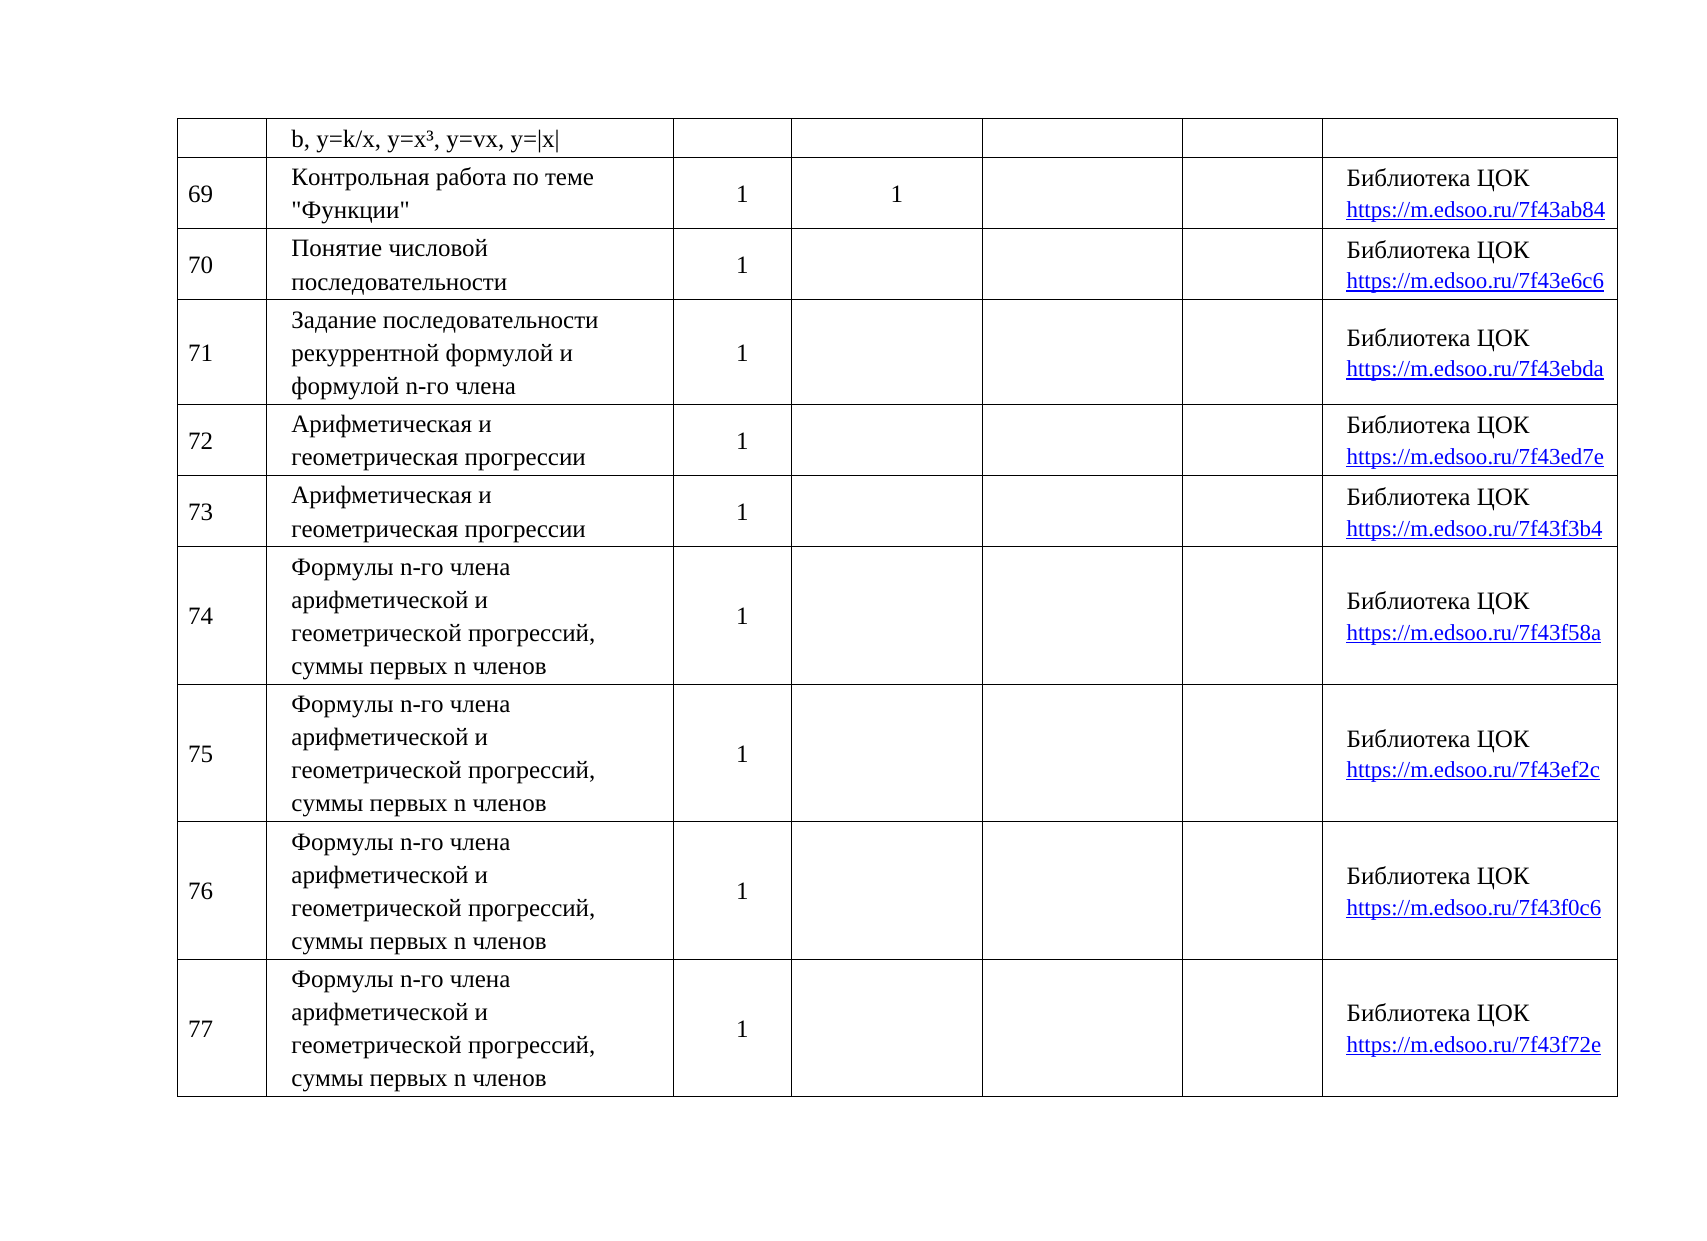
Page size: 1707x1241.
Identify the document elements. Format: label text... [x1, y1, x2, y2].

table_cell 72 [178, 405, 266, 475]
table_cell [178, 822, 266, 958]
table_cell Арифметическая и геометрическая прогрессии [267, 476, 673, 546]
table_cell Библиотека ЦОК https://m.edsoo.ru/7f43ab84 [1323, 158, 1617, 228]
table_cell 1 [674, 158, 791, 228]
table_cell [792, 405, 982, 475]
table_cell Библиотека ЦОК https://m.edsoo.ru/7f43ed7e [1323, 405, 1617, 475]
table_cell Формулы n-го члена арифметической и геометрической прогрессий, суммы первых n членов [267, 547, 673, 684]
table_cell [1183, 300, 1322, 403]
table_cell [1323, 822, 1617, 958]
table_cell Библиотека ЦОК https://m.edsoo.ru/7f43ebda [1323, 300, 1617, 403]
table_cell [792, 119, 982, 156]
table_cell [1183, 119, 1322, 156]
table_cell [1183, 476, 1322, 546]
table_cell [792, 476, 982, 546]
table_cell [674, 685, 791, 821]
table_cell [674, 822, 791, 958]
table_cell [1183, 405, 1322, 475]
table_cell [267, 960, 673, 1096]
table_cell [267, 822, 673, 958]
table_cell 1 [674, 119, 791, 156]
table_cell 70 [178, 229, 266, 299]
table_cell Задание последовательности рекуррентной формулой и формулой n-го члена [267, 300, 673, 403]
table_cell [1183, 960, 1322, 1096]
table_cell 1 [792, 158, 982, 228]
table_cell 68 [178, 119, 266, 156]
table_cell Библиотека ЦОК https://m.edsoo.ru/7f43f3b4 [1323, 476, 1617, 546]
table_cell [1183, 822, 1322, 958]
table_cell [1183, 158, 1322, 228]
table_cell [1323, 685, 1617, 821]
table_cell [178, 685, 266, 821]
table_cell [792, 300, 982, 403]
table_cell Библиотека ЦОК https://m.edsoo.ru/7f43e6c6 [1323, 229, 1617, 299]
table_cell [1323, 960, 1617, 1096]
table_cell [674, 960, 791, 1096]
table_cell 74 [178, 547, 266, 684]
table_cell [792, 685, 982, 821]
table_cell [267, 119, 673, 156]
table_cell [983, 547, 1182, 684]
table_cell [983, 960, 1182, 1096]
table_cell 1 [674, 547, 791, 684]
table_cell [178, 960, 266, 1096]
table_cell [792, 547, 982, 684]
table_cell Понятие числовой последовательности [267, 229, 673, 299]
table_cell 71 [178, 300, 266, 403]
table_cell [983, 229, 1182, 299]
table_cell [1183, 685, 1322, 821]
table_cell [1323, 119, 1617, 156]
table_cell 1 [674, 229, 791, 299]
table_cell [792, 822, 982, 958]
table_cell 1 [674, 476, 791, 546]
table_cell [792, 229, 982, 299]
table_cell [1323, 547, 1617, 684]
table_cell 73 [178, 476, 266, 546]
table_cell 69 [178, 158, 266, 228]
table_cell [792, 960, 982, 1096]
table_cell Арифметическая и геометрическая прогрессии [267, 405, 673, 475]
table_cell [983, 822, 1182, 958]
table_cell [983, 476, 1182, 546]
table_cell [983, 300, 1182, 403]
table_cell Контрольная работа по теме "Функции" [267, 158, 673, 228]
table_cell [983, 158, 1182, 228]
table_cell [983, 119, 1182, 156]
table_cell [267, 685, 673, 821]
table_cell [1183, 229, 1322, 299]
table_cell [983, 405, 1182, 475]
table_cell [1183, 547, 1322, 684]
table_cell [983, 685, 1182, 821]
table_cell 1 [674, 405, 791, 475]
table_cell 1 [674, 300, 791, 403]
